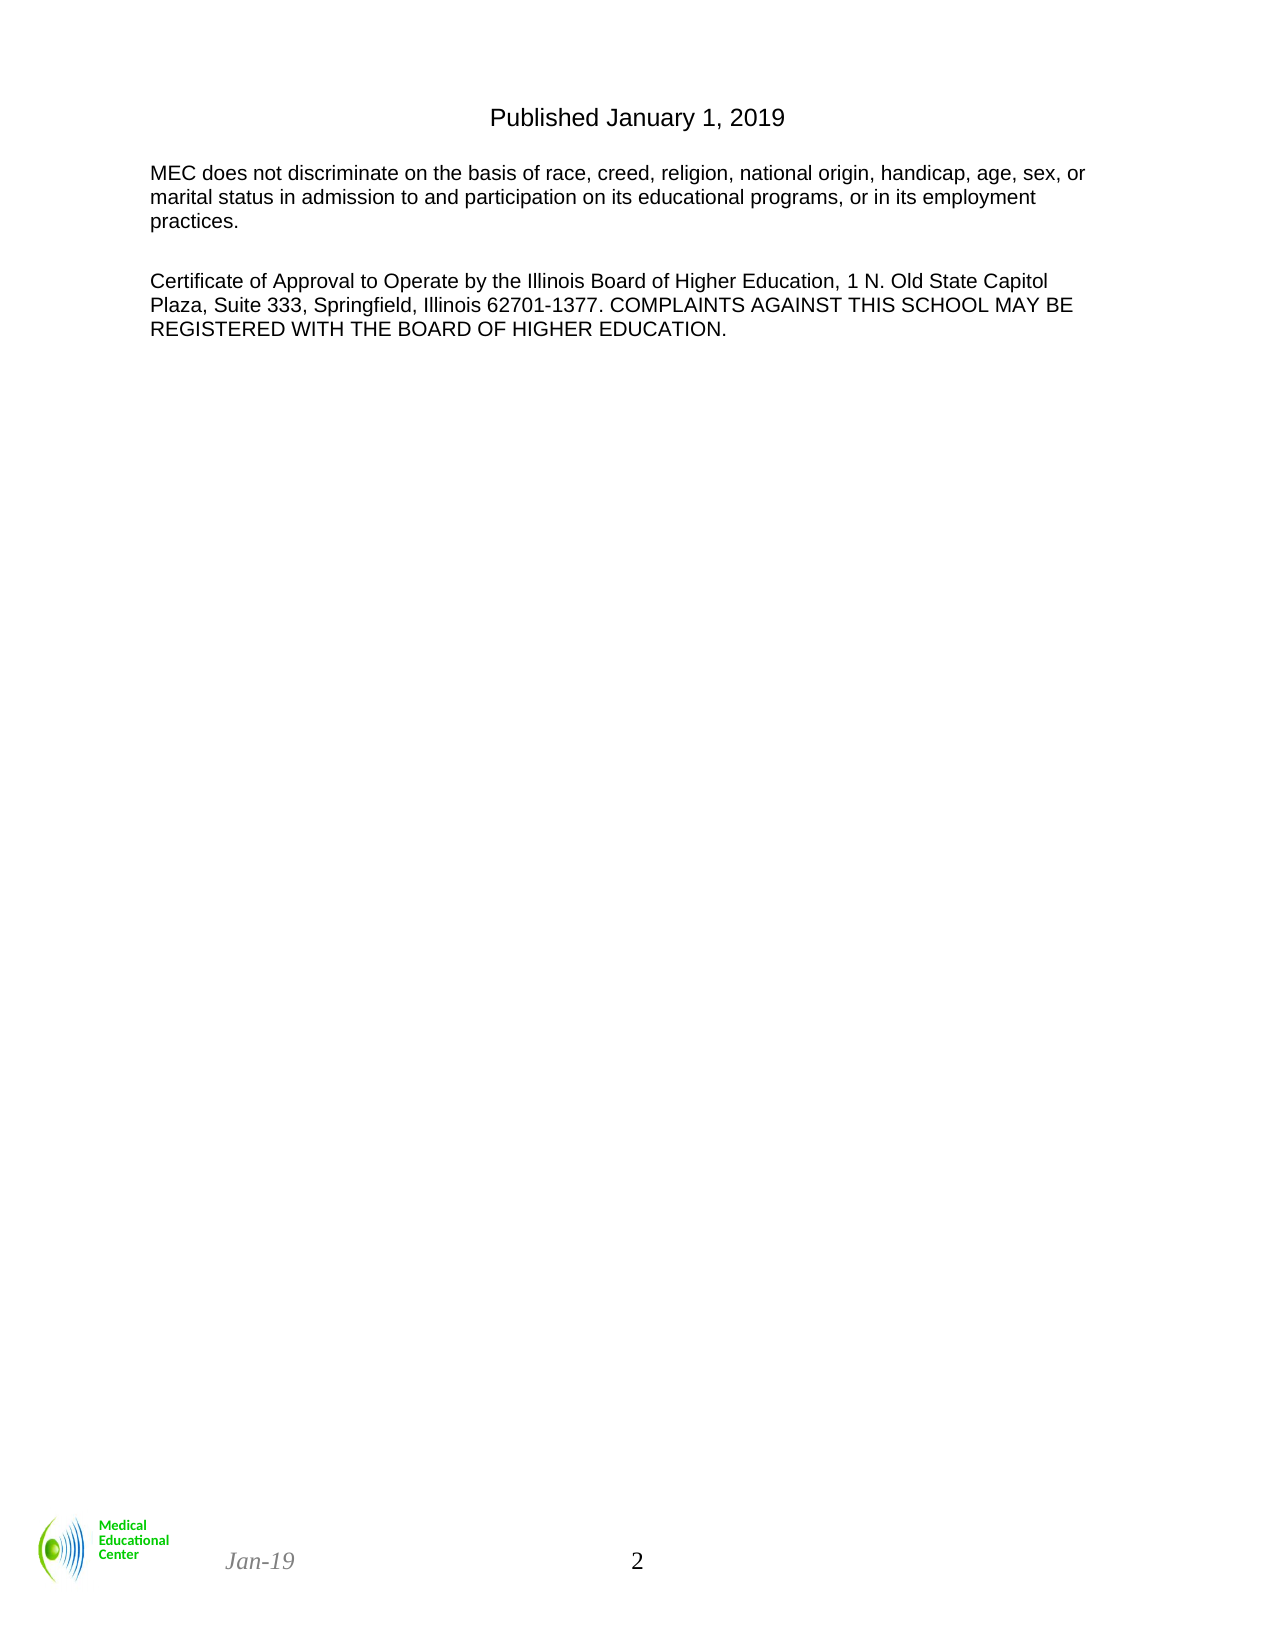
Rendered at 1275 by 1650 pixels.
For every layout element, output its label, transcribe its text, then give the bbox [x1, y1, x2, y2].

text Certificate of Approval to Operate by the Illinois Board of Higher Education, 1 N. Old State Capitol Plaza, Suite 333, Springfield, Illinois 62701-1377. COMPLAINTS AGAINST THIS SCHOOL MAY BE REGISTERED WITH THE BOARD OF HIGHER EDUCATION. [150, 269, 1125, 341]
picture [29, 1503, 232, 1592]
text MEC does not discriminate on the basis of race, creed, religion, national origin, handicap, age, sex, or marital status in admission to and participation on its educational programs, or in its employment practices. [150, 161, 1125, 232]
text http://complaints.ibhe.org/ Published January 1, 2019 [150, 103, 1125, 132]
